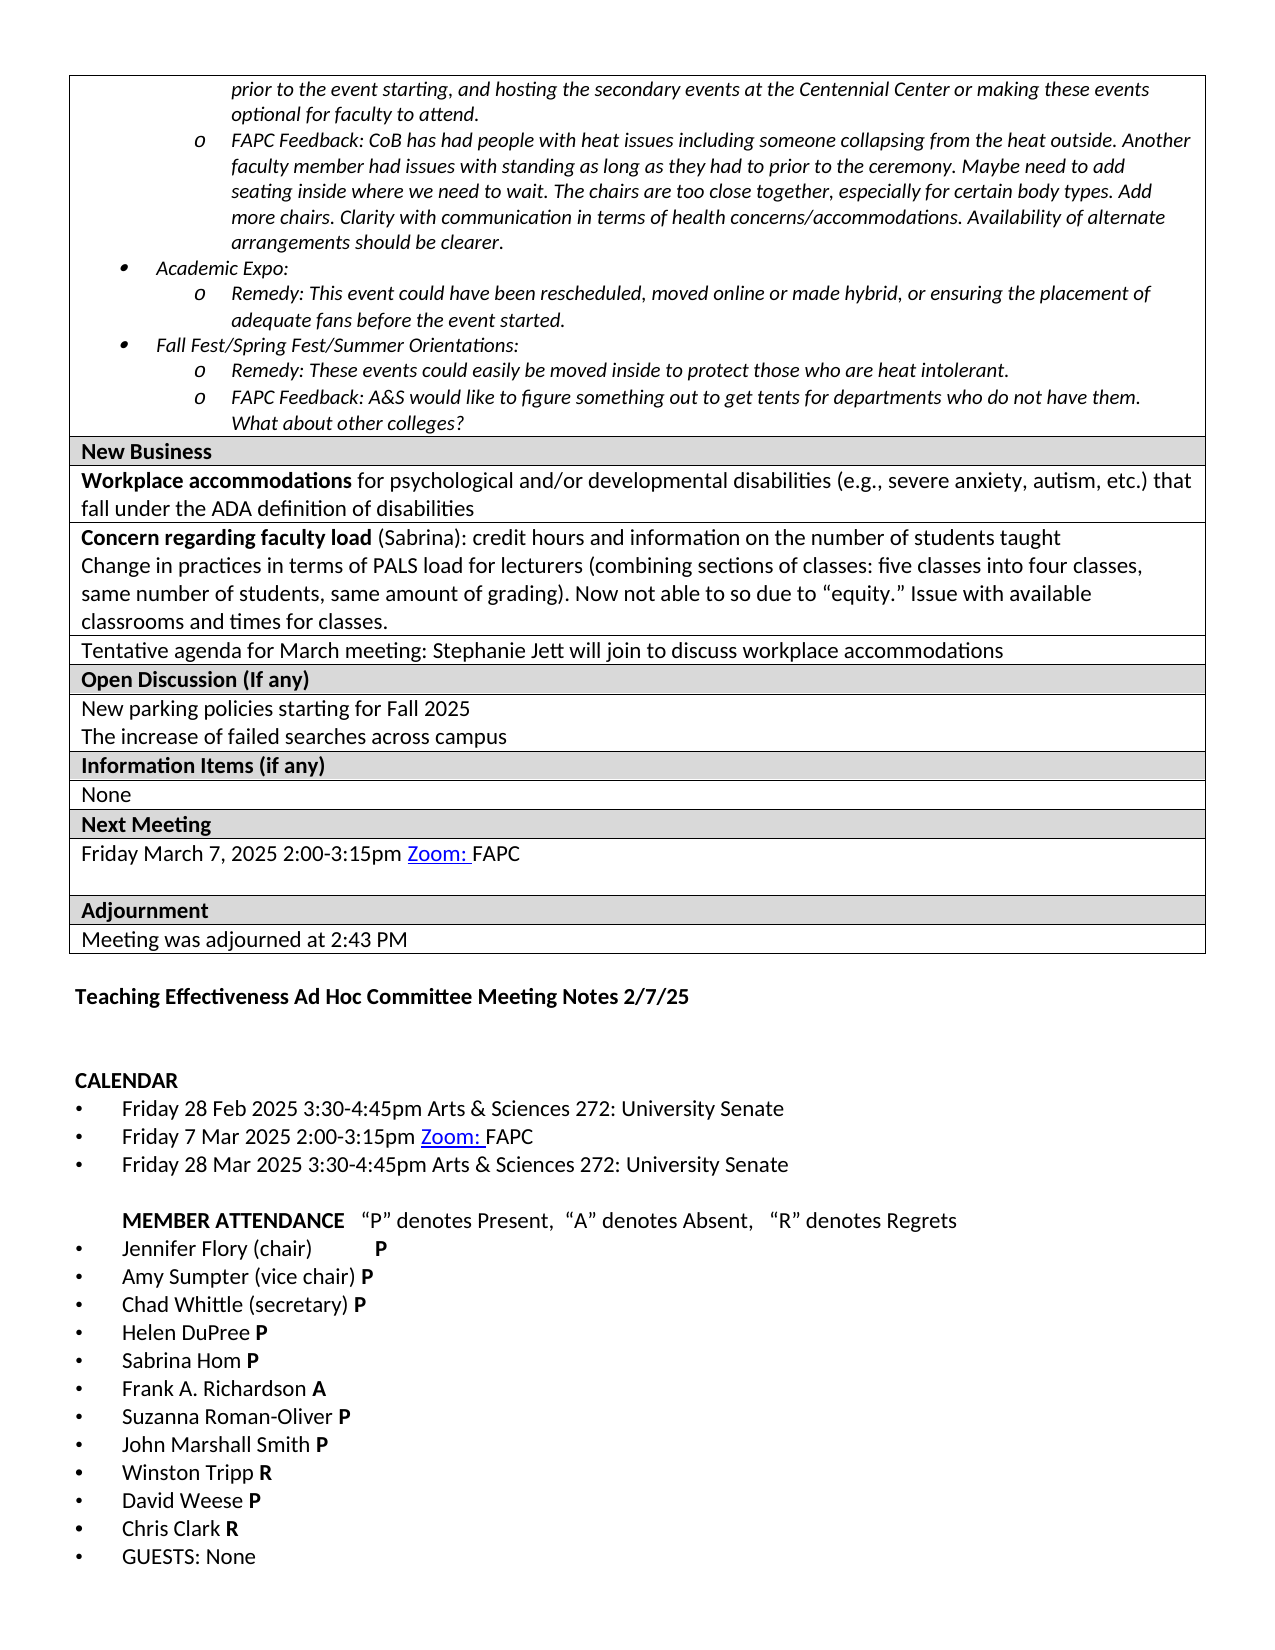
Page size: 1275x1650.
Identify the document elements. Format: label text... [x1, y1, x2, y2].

table_cell New parking policies starting for Fall 2025 The increase of failed searches across campus [70, 695, 1205, 751]
table_cell Information Items (if any) [70, 752, 1205, 779]
table_cell New Business [70, 437, 1205, 465]
list Friday 28 Feb 2025 3:30-4:45pm Arts & Sciences 272: University Senate [75, 1094, 1200, 1122]
table_cell Concern regarding faculty load (Sabrina): credit hours and information on the number of students taught Change in practices in terms of PALS load for lecturers (combining sections of classes: five classes into four classes, same number of students, same amount of grading). Now not able to so due to “equity.” Issue with available classrooms and times for classes. [70, 523, 1205, 635]
text Teaching Effectiveness Ad Hoc Committee Meeting Notes 2/7/25 [75, 982, 1200, 1010]
list Chad Whittle (secretary) P [75, 1290, 1200, 1318]
list David Weese P [75, 1486, 1200, 1514]
list Helen DuPree P [75, 1318, 1200, 1346]
list Frank A. Richardson A [75, 1374, 1200, 1402]
list Sabrina Hom P [75, 1346, 1200, 1374]
table_cell Meeting was adjourned at 2:43 PM [70, 925, 1205, 953]
table_cell Open Discussion (If any) [70, 665, 1205, 693]
list Amy Sumpter (vice chair) P [75, 1262, 1200, 1290]
table_cell Adjournment [70, 896, 1205, 924]
table_cell None [70, 781, 1205, 809]
list Suzanna Roman-Oliver P [75, 1402, 1200, 1430]
table_cell Next Meeting [70, 810, 1205, 838]
table_cell Workplace accommodations for psychological and/or developmental disabilities (e.g., severe anxiety, autism, etc.) that fall under the ADA definition of disabilities [70, 466, 1205, 522]
text CALENDAR [75, 1066, 1200, 1094]
list Jennifer Flory (chair) P [75, 1234, 1200, 1262]
table_cell Tentative agenda for March meeting: Stephanie Jett will join to discuss workplace accommodations [70, 636, 1205, 664]
list Chris Clark R [75, 1514, 1200, 1542]
list Winston Tripp R [75, 1458, 1200, 1486]
list John Marshall Smith P [75, 1430, 1200, 1458]
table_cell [70, 76, 1205, 436]
list Friday 28 Mar 2025 3:30-4:45pm Arts & Sciences 272: University Senate [75, 1150, 1200, 1178]
table_cell Friday March 7, 2025 2:00-3:15pm Zoom: FAPC [70, 839, 1205, 895]
list MEMBER ATTENDANCE “P” denotes Present, “A” denotes Absent, “R” denotes Regrets [122, 1206, 1200, 1234]
list GUESTS: None [75, 1542, 1200, 1570]
list Friday 7 Mar 2025 2:00-3:15pm Zoom: FAPC [75, 1122, 1200, 1150]
